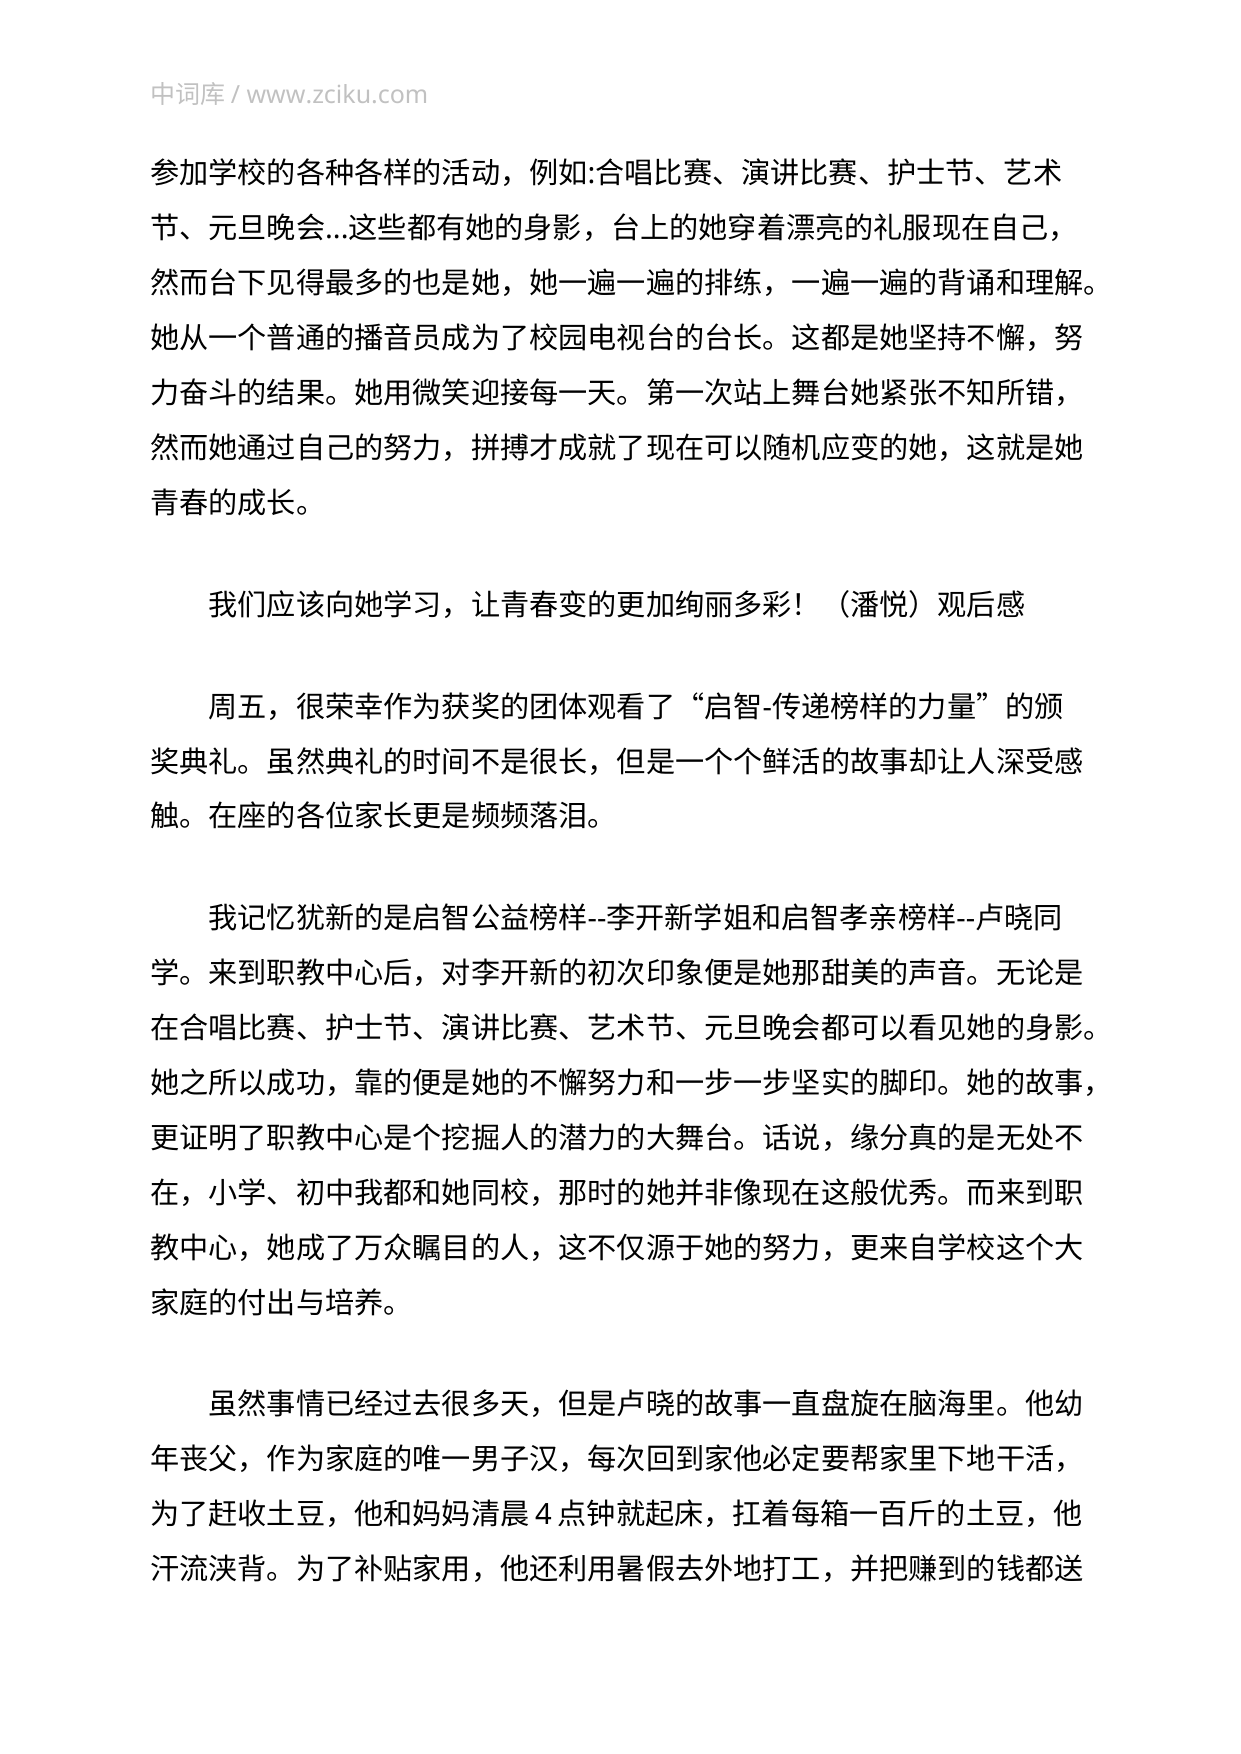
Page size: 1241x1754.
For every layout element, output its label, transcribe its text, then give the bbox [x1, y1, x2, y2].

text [150, 150, 1090, 522]
text 我记忆犹新的是启智公益榜样--李开新学姐和启智孝亲榜样--卢晓同学。来到职教中心后，对李开新的初次印象便是她那甜美的声音。无论是在合唱比赛、护士节、演讲比赛、艺术节、元旦晚会都可以看见她的身影。她之所以成功，靠的便是她的不懈努力和一步一步坚实的脚印。她的故事，更证明了职教中心是个挖掘人的潜力的大舞台。话说，缘分真的是无处不在，小学、初中我都和她同校，那时的她并非像现在这般优秀。而来到职教中心，她成了万众瞩目的人，这不仅源于她的努力，更来自学校这个大家庭的付出与培养。 [150, 895, 1090, 1321]
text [150, 1381, 1090, 1588]
text 周五，很荣幸作为获奖的团体观看了“启智-传递榜样的力量”的颁奖典礼。虽然典礼的时间不是很长，但是一个个鲜活的故事却让人深受感触。在座的各位家长更是频频落泪。 [150, 683, 1090, 835]
text 我们应该向她学习，让青春变的更加绚丽多彩！（潘悦）观后感 [150, 581, 1090, 624]
